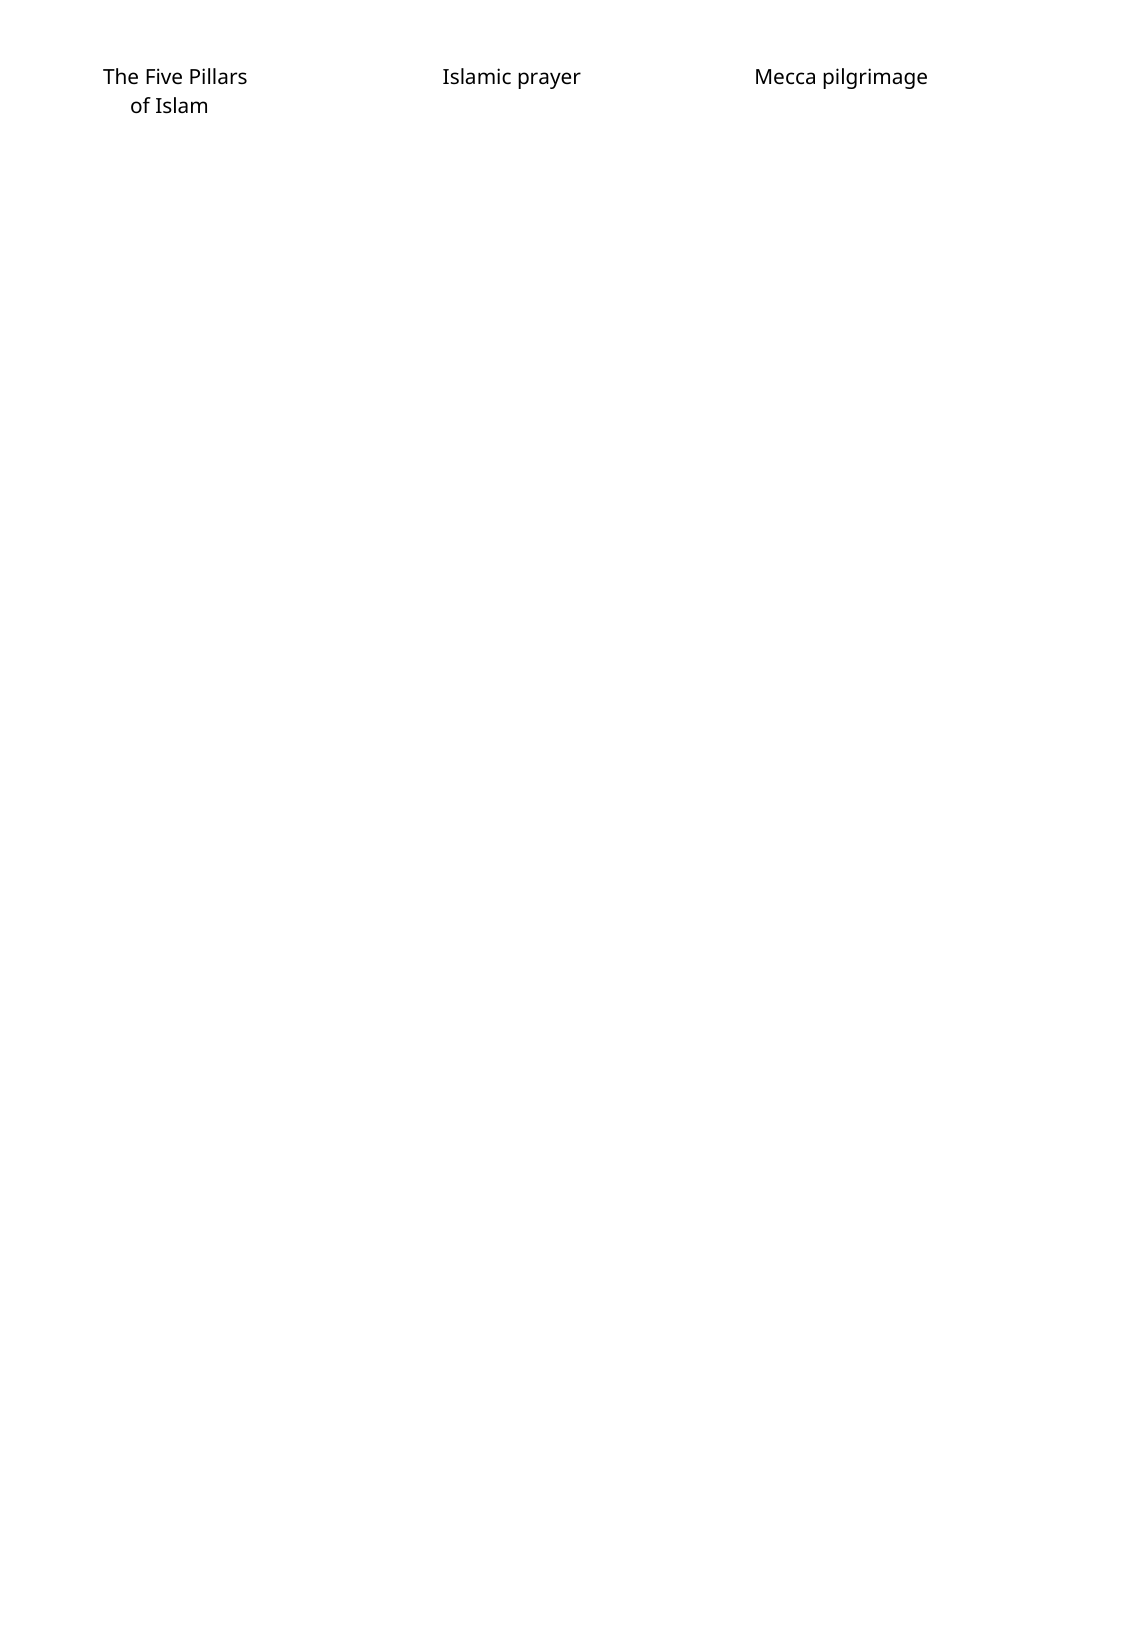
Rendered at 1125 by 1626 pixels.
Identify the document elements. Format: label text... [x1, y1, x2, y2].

text of Islam [0, 91, 1125, 119]
text The Five Pillars Islamic prayer Mecca pilgrimage [0, 62, 1125, 91]
